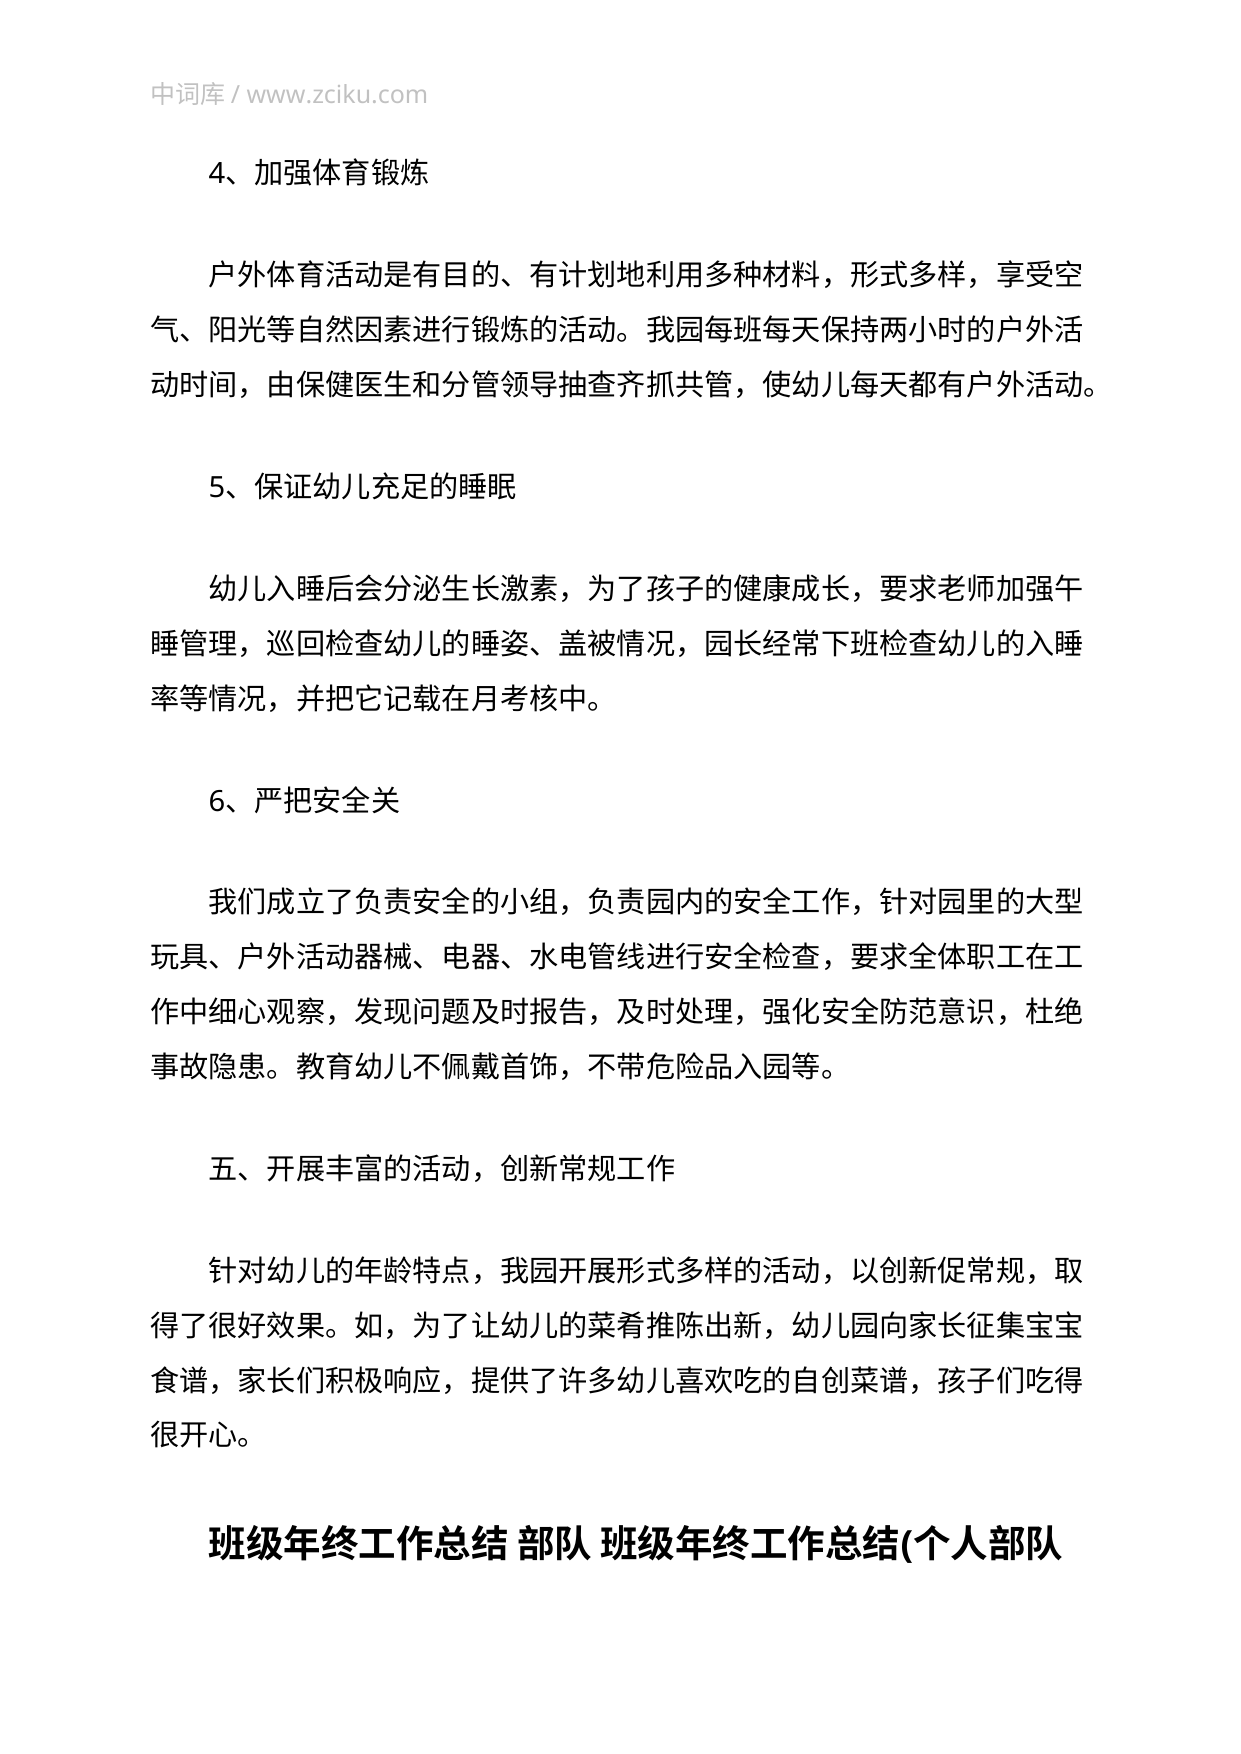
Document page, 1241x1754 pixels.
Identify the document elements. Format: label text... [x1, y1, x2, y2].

text 户外体育活动是有目的、有计划地利用多种材料，形式多样，享受空气、阳光等自然因素进行锻炼的活动。我园每班每天保持两小时的户外活动时间，由保健医生和分管领导抽查齐抓共管，使幼儿每天都有户外活动。 [150, 252, 1090, 404]
text 针对幼儿的年龄特点，我园开展形式多样的活动，以创新促常规，取得了很好效果。如，为了让幼儿的菜肴推陈出新，幼儿园向家长征集宝宝食谱，家长们积极响应，提供了许多幼儿喜欢吃的自创菜谱，孩子们吃得很开心。 [150, 1247, 1090, 1454]
text 五、开展丰富的活动，创新常规工作 [150, 1146, 1090, 1188]
text 5、保证幼儿充足的睡眠 [150, 463, 1090, 506]
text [150, 1514, 1090, 1568]
text 4、加强体育锻炼 [150, 150, 1090, 192]
text 幼儿入睡后会分泌生长激素，为了孩子的健康成长，要求老师加强午睡管理，巡回检查幼儿的睡姿、盖被情况，园长经常下班检查幼儿的入睡率等情况，并把它记载在月考核中。 [150, 566, 1090, 718]
text 我们成立了负责安全的小组，负责园内的安全工作，针对园里的大型玩具、户外活动器械、电器、水电管线进行安全检查，要求全体职工在工作中细心观察，发现问题及时报告，及时处理，强化安全防范意识，杜绝事故隐患。教育幼儿不佩戴首饰，不带危险品入园等。 [150, 879, 1090, 1086]
text 6、严把安全关 [150, 777, 1090, 819]
